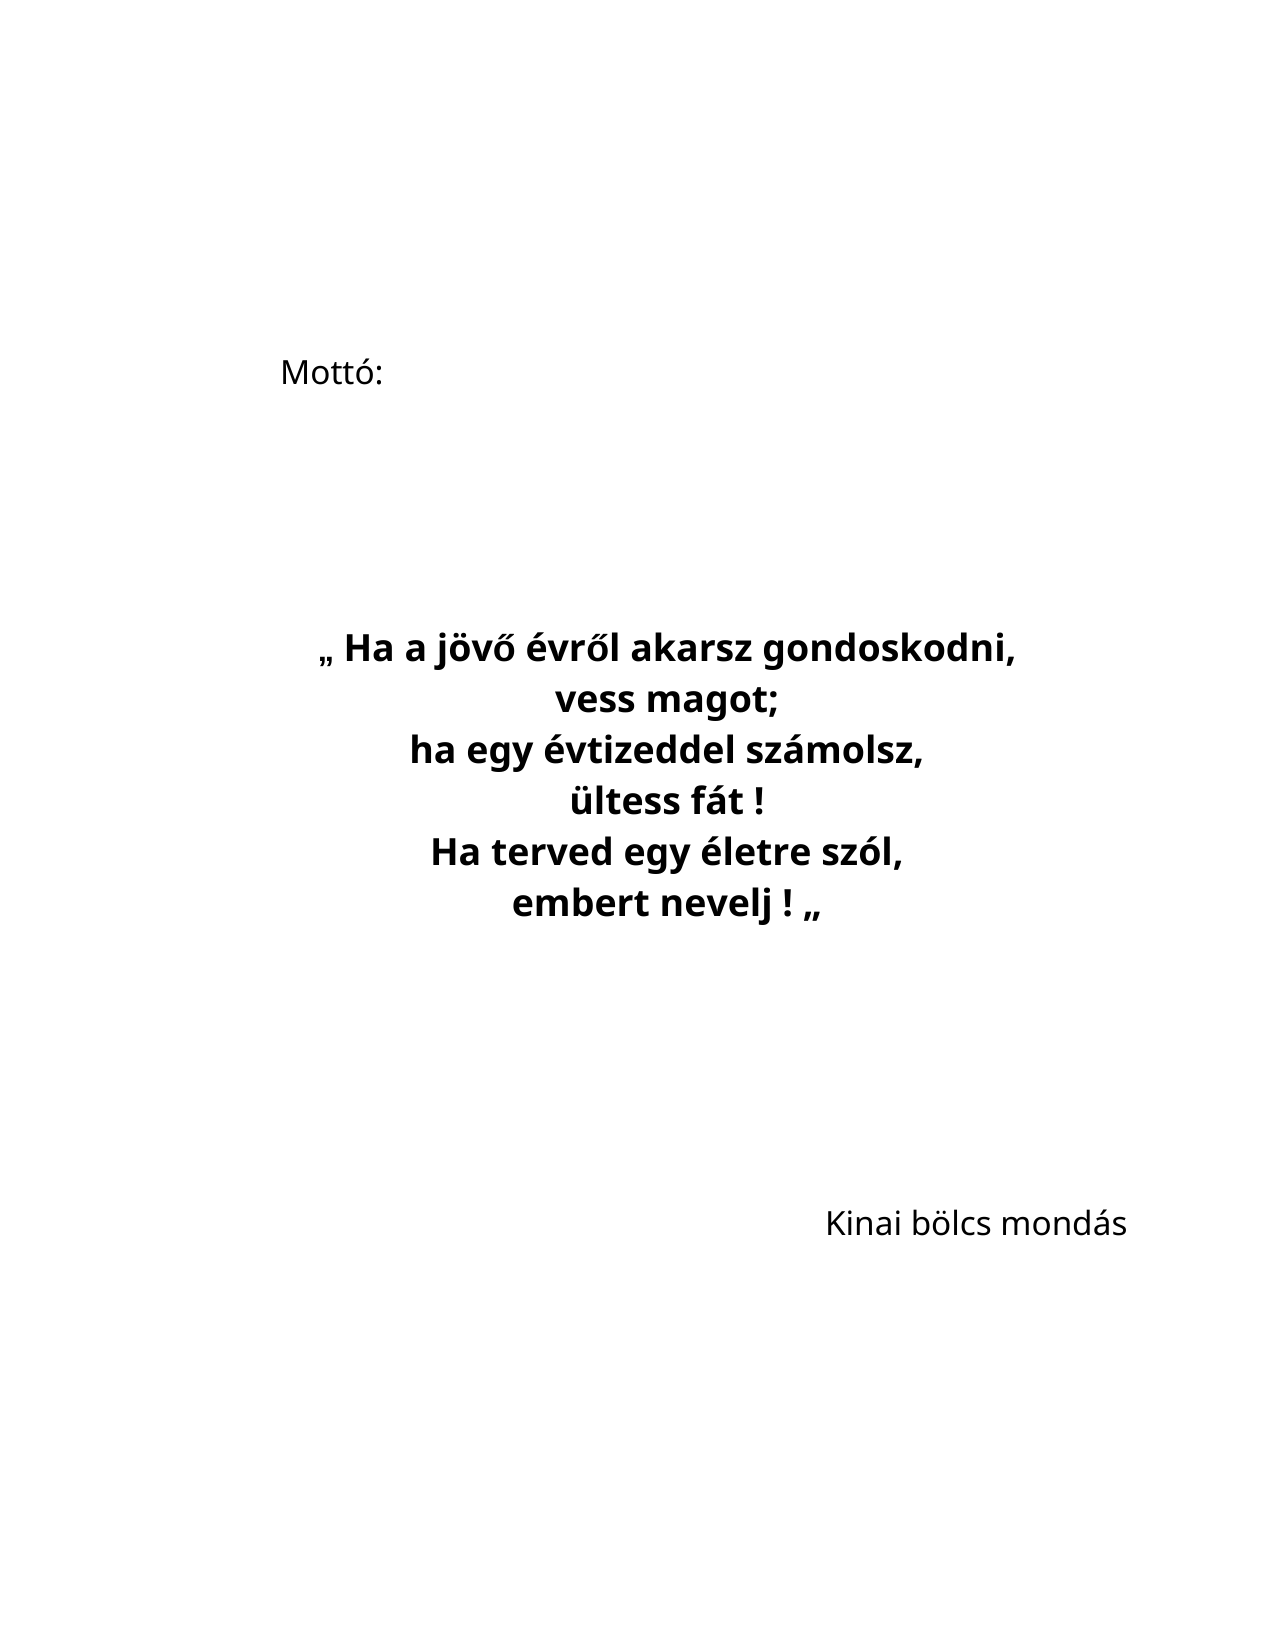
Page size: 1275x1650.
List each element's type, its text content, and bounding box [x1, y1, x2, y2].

text Kinai bölcs mondás [206, 1200, 1127, 1246]
subtitle Mottó: [206, 349, 1127, 394]
text Ha terved egy életre szól, [206, 826, 1127, 877]
text ha egy évtizeddel számolsz, [206, 723, 1127, 774]
text „ Ha a jövő évről akarsz gondoskodni, [206, 621, 1127, 672]
text embert nevelj ! „ [206, 877, 1127, 928]
text vess magot; [206, 672, 1127, 723]
text ültess fát ! [206, 774, 1127, 826]
